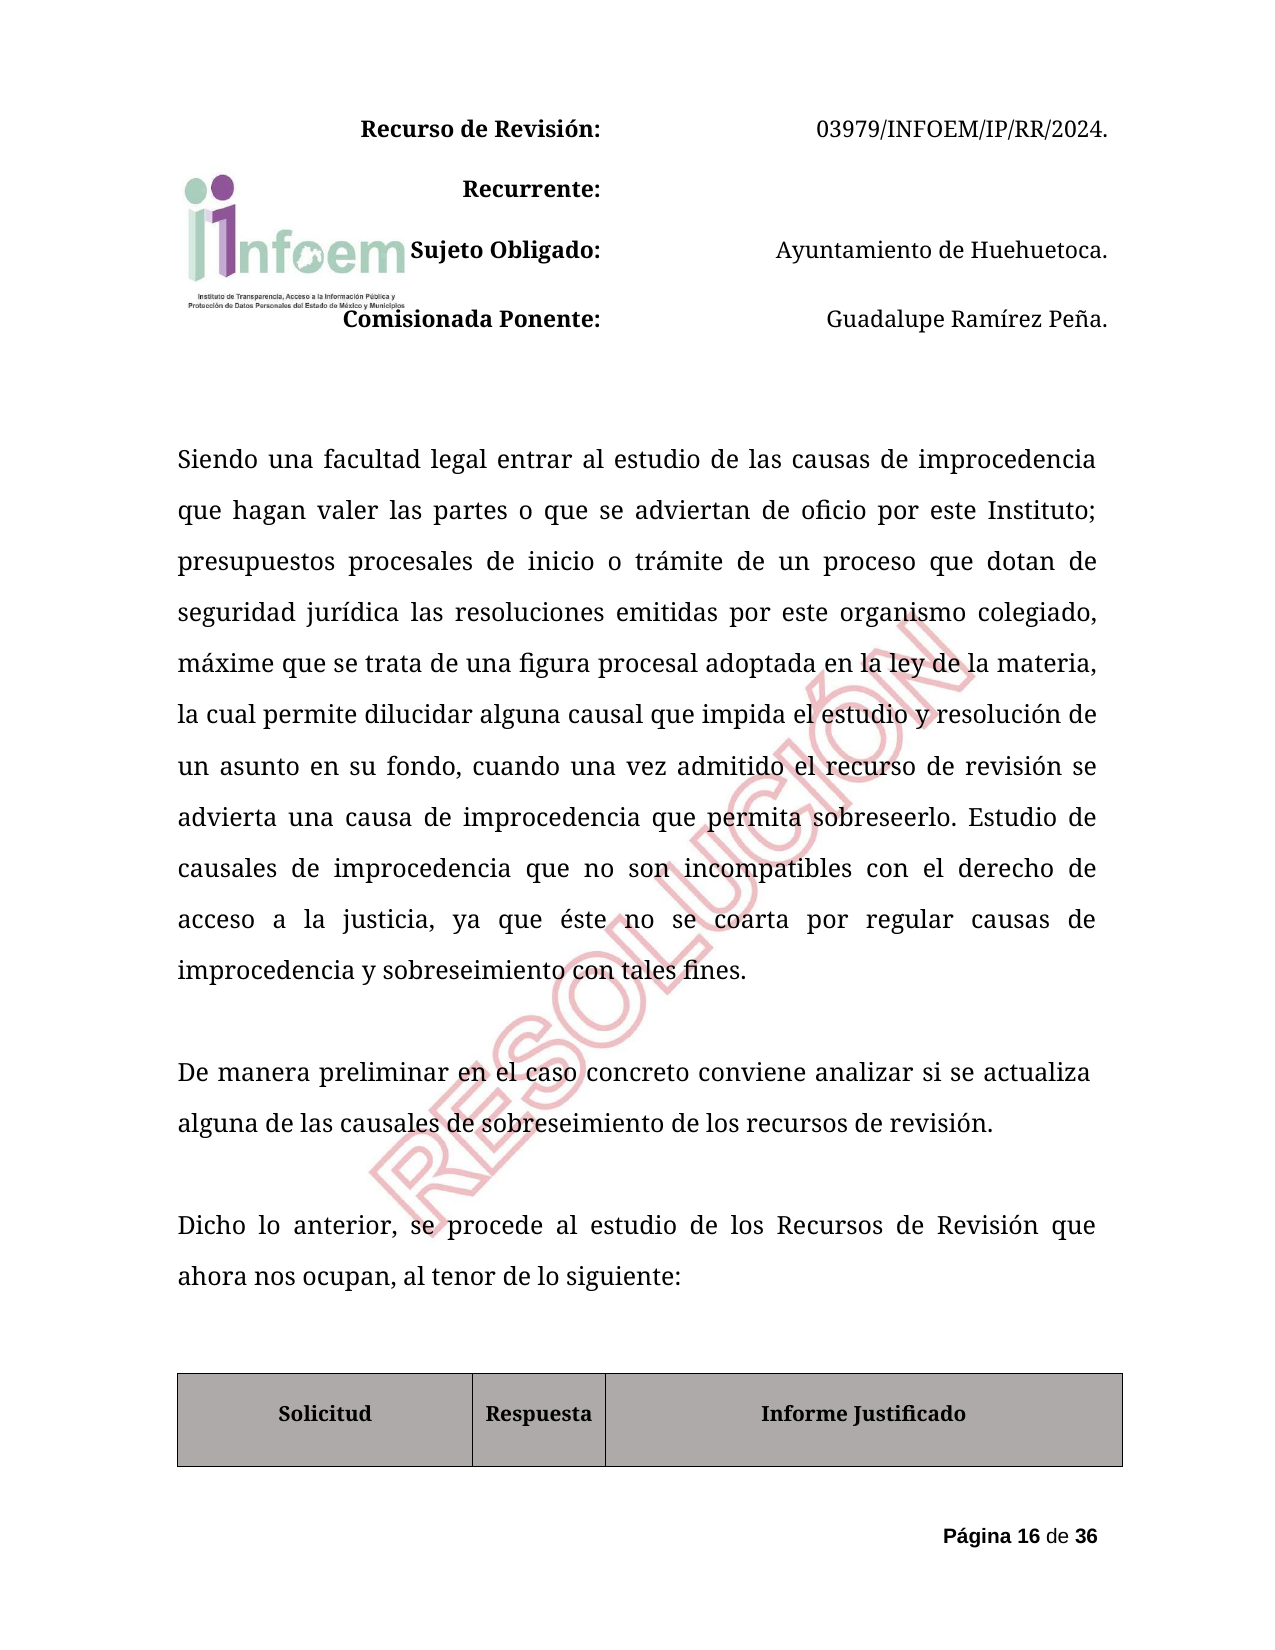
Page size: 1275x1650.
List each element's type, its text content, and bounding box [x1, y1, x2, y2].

table_header Respuesta [473, 1374, 605, 1466]
text Dicho lo anterior, se procede al estudio de los Recursos de Revisión que ahora nos ocupan, al tenor de lo siguiente: [177, 1208, 1098, 1293]
text De manera preliminar en el caso concreto conviene analizar si se actualiza alguna de las causales de sobreseimiento de los recursos de revisión. [177, 1054, 1092, 1139]
table_header Solicitud [178, 1374, 472, 1466]
picture [76, 118, 1239, 1650]
text Siendo una facultad legal entrar al estudio de las causas de improcedencia que hagan valer las partes o que se adviertan de oficio por este Instituto; presupuestos procesales de inicio o trámite de un proceso que dotan de seguridad jurídica las resoluciones emitidas por este organismo colegiado, máxime que se trata de una figura procesal adoptada en la ley de la materia, la cual permite dilucidar alguna causal que impida el estudio y resolución de un asunto en su fondo, cuando una vez admitido el recurso de revisión se advierta una causa de improcedencia que permita sobreseerlo. Estudio de causales de improcedencia que no son incompatibles con el derecho de acceso a la justicia, ya que éste no se coarta por regular causas de improcedencia y sobreseimiento con tales fines. [177, 442, 1098, 986]
table_header Informe Justificado [606, 1374, 1122, 1466]
